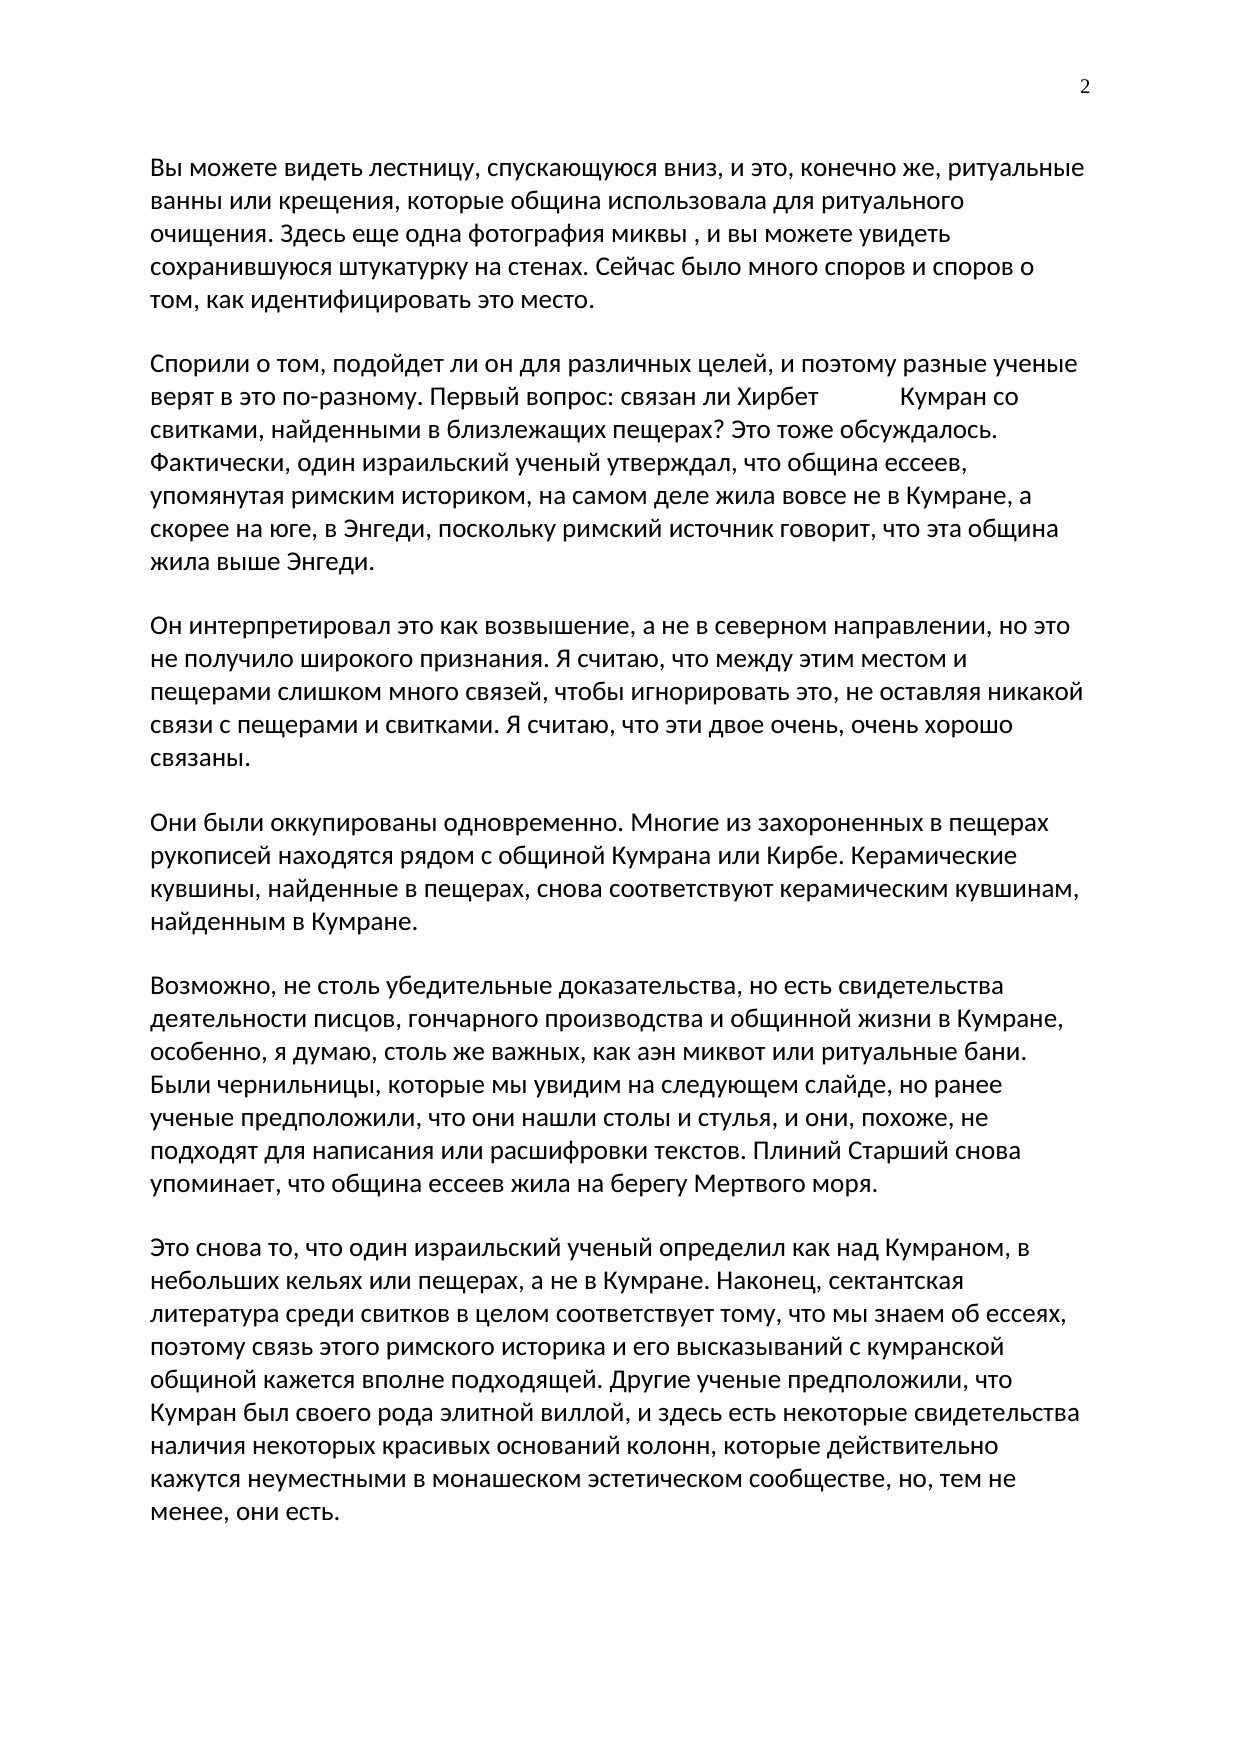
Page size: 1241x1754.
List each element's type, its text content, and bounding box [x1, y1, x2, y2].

text Это снова то, что один израильский ученый определил как над Кумраном, в небольших кельях или пещерах, а не в Кумране. Наконец, сектантская литература среди свитков в целом соответствует тому, что мы знаем об ессеях, поэтому связь этого римского историка и его высказываний с кумранской общиной кажется вполне подходящей. Другие ученые предположили, что Кумран был своего рода элитной виллой, и здесь есть некоторые свидетельства наличия некоторых красивых оснований колонн, которые действительно кажутся неуместными в монашеском эстетическом сообществе, но, тем не менее, они есть. [150, 1230, 1090, 1527]
text Возможно, не столь убедительные доказательства, но есть свидетельства деятельности писцов, гончарного производства и общинной жизни в Кумране, особенно, я думаю, столь же важных, как аэн миквот или ритуальные бани. Были чернильницы, которые мы увидим на следующем слайде, но ранее ученые предположили, что они нашли столы и стулья, и они, похоже, не подходят для написания или расшифровки текстов. Плиний Старший снова упоминает, что община ессеев жила на берегу Мертвого моря. [150, 968, 1090, 1199]
text Он интерпретировал это как возвышение, а не в северном направлении, но это не получило широкого признания. Я считаю, что между этим местом и пещерами слишком много связей, чтобы игнорировать это, не оставляя никакой связи с пещерами и свитками. Я считаю, что эти двое очень, очень хорошо связаны. [150, 608, 1090, 774]
text Спорили о том, подойдет ли он для различных целей, и поэтому разные ученые верят в это по-разному. Первый вопрос: связан ли Хирбет Кумран со свитками, найденными в близлежащих пещерах? Это тоже обсуждалось. Фактически, один израильский ученый утверждал, что община ессеев, упомянутая римским историком, на самом деле жила вовсе не в Кумране, а скорее на юге, в Энгеди, поскольку римский источник говорит, что эта община жила выше Энгеди. [150, 346, 1090, 577]
text Они были оккупированы одновременно. Многие из захороненных в пещерах рукописей находятся рядом с общиной Кумрана или Кирбе. Керамические кувшины, найденные в пещерах, снова соответствуют керамическим кувшинам, найденным в Кумране. [150, 805, 1090, 937]
text Вы можете видеть лестницу, спускающуюся вниз, и это, конечно же, ритуальные ванны или крещения, которые община использовала для ритуального очищения. Здесь еще одна фотография миквы , и вы можете увидеть сохранившуюся штукатурку на стенах. Сейчас было много споров и споров о том, как идентифицировать это место. [150, 150, 1090, 315]
